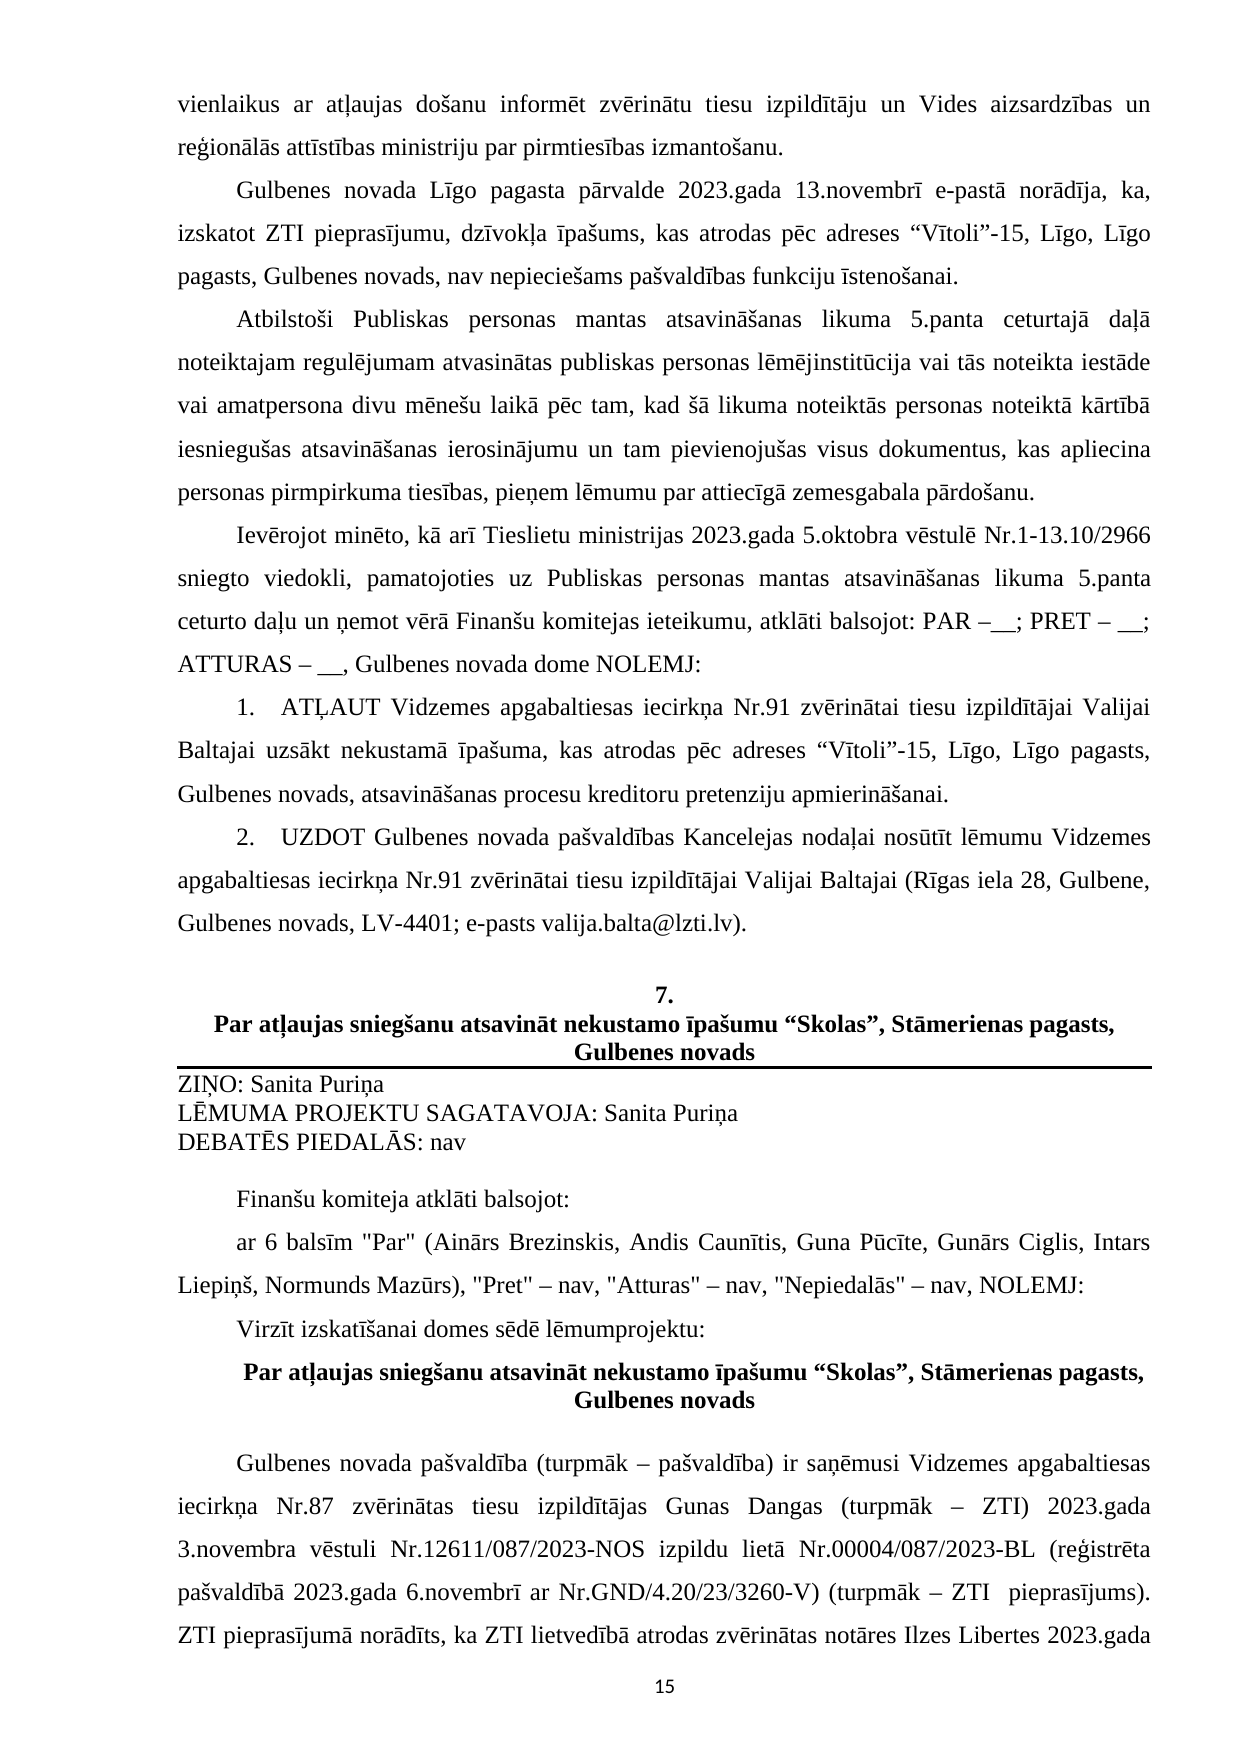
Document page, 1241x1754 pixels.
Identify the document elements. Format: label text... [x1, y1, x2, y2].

text Ievērojot minēto, kā arī Tieslietu ministrijas 2023.gada 5.oktobra vēstulē Nr.1-13.10/2966 sniegto viedokli, pamatojoties uz Publiskas personas mantas atsavināšanas likuma 5.panta ceturto daļu un ņemot vērā Finanšu komitejas ieteikumu, atklāti balsojot: PAR –__; PRET – __; ATTURAS – __, Gulbenes novada dome NOLEMJ: [177, 520, 1152, 678]
text 7. [177, 980, 1152, 1009]
text DEBATĒS PIEDALĀS: nav [177, 1127, 1152, 1156]
list UZDOT Gulbenes novada pašvaldības Kancelejas nodaļai nosūtīt lēmumu Vidzemes apgabaltiesas iecirkņa Nr.91 zvērinātai tiesu izpildītājai Valijai Baltajai (Rīgas iela 28, Gulbene, Gulbenes novads, LV-4401; e-pasts valija.balta@lzti.lv). [177, 822, 1152, 937]
text Gulbenes novada Līgo pagasta pārvalde 2023.gada 13.novembrī e-pastā norādīja, ka, izskatot ZTI pieprasījumu, dzīvokļa īpašums, kas atrodas pēc adreses “Vītoli”-15, Līgo, Līgo pagasts, Gulbenes novads, nav nepieciešams pašvaldības funkciju īstenošanai. [177, 175, 1152, 290]
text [177, 1448, 1152, 1649]
list ATĻAUT Vidzemes apgabaltiesas iecirkņa Nr.91 zvērinātai tiesu izpildītājai Valijai Baltajai uzsākt nekustamā īpašuma, kas atrodas pēc adreses “Vītoli”-15, Līgo, Līgo pagasts, Gulbenes novads, atsavināšanas procesu kreditoru pretenziju apmierināšanai. [177, 692, 1152, 807]
text Finanšu komiteja atklāti balsojot: [177, 1184, 1152, 1213]
text Virzīt izskatīšanai domes sēdē lēmumprojektu: [177, 1314, 1152, 1342]
text ZIŅO: Sanita Puriņa [177, 1069, 1152, 1098]
text ar 6 balsīm "Par" (Ainārs Brezinskis, Andis Caunītis, Guna Pūcīte, Gunārs Ciglis, Intars Liepiņš, Normunds Mazūrs), "Pret" – nav, "Atturas" – nav, "Nepiedalās" – nav, NOLEMJ: [177, 1227, 1152, 1299]
text Par atļaujas sniegšanu atsavināt nekustamo īpašumu “Skolas”, Stāmerienas pagasts, Gulbenes novads [177, 1357, 1152, 1414]
text Par atļaujas sniegšanu atsavināt nekustamo īpašumu “Skolas”, Stāmerienas pagasts, Gulbenes novads [177, 1009, 1152, 1066]
text LĒMUMA PROJEKTU SAGATAVOJA: Sanita Puriņa [177, 1098, 1152, 1127]
text Atbilstoši Publiskas personas mantas atsavināšanas likuma 5.panta ceturtajā daļā noteiktajam regulējumam atvasinātas publiskas personas lēmējinstitūcija vai tās noteikta iestāde vai amatpersona divu mēnešu laikā pēc tam, kad šā likuma noteiktās personas noteiktā kārtībā iesniegušas atsavināšanas ierosinājumu un tam pievienojušas visus dokumentus, kas apliecina personas pirmpirkuma tiesības, pieņem lēmumu par attiecīgā zemesgabala pārdošanu. [177, 304, 1152, 506]
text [177, 89, 1152, 161]
